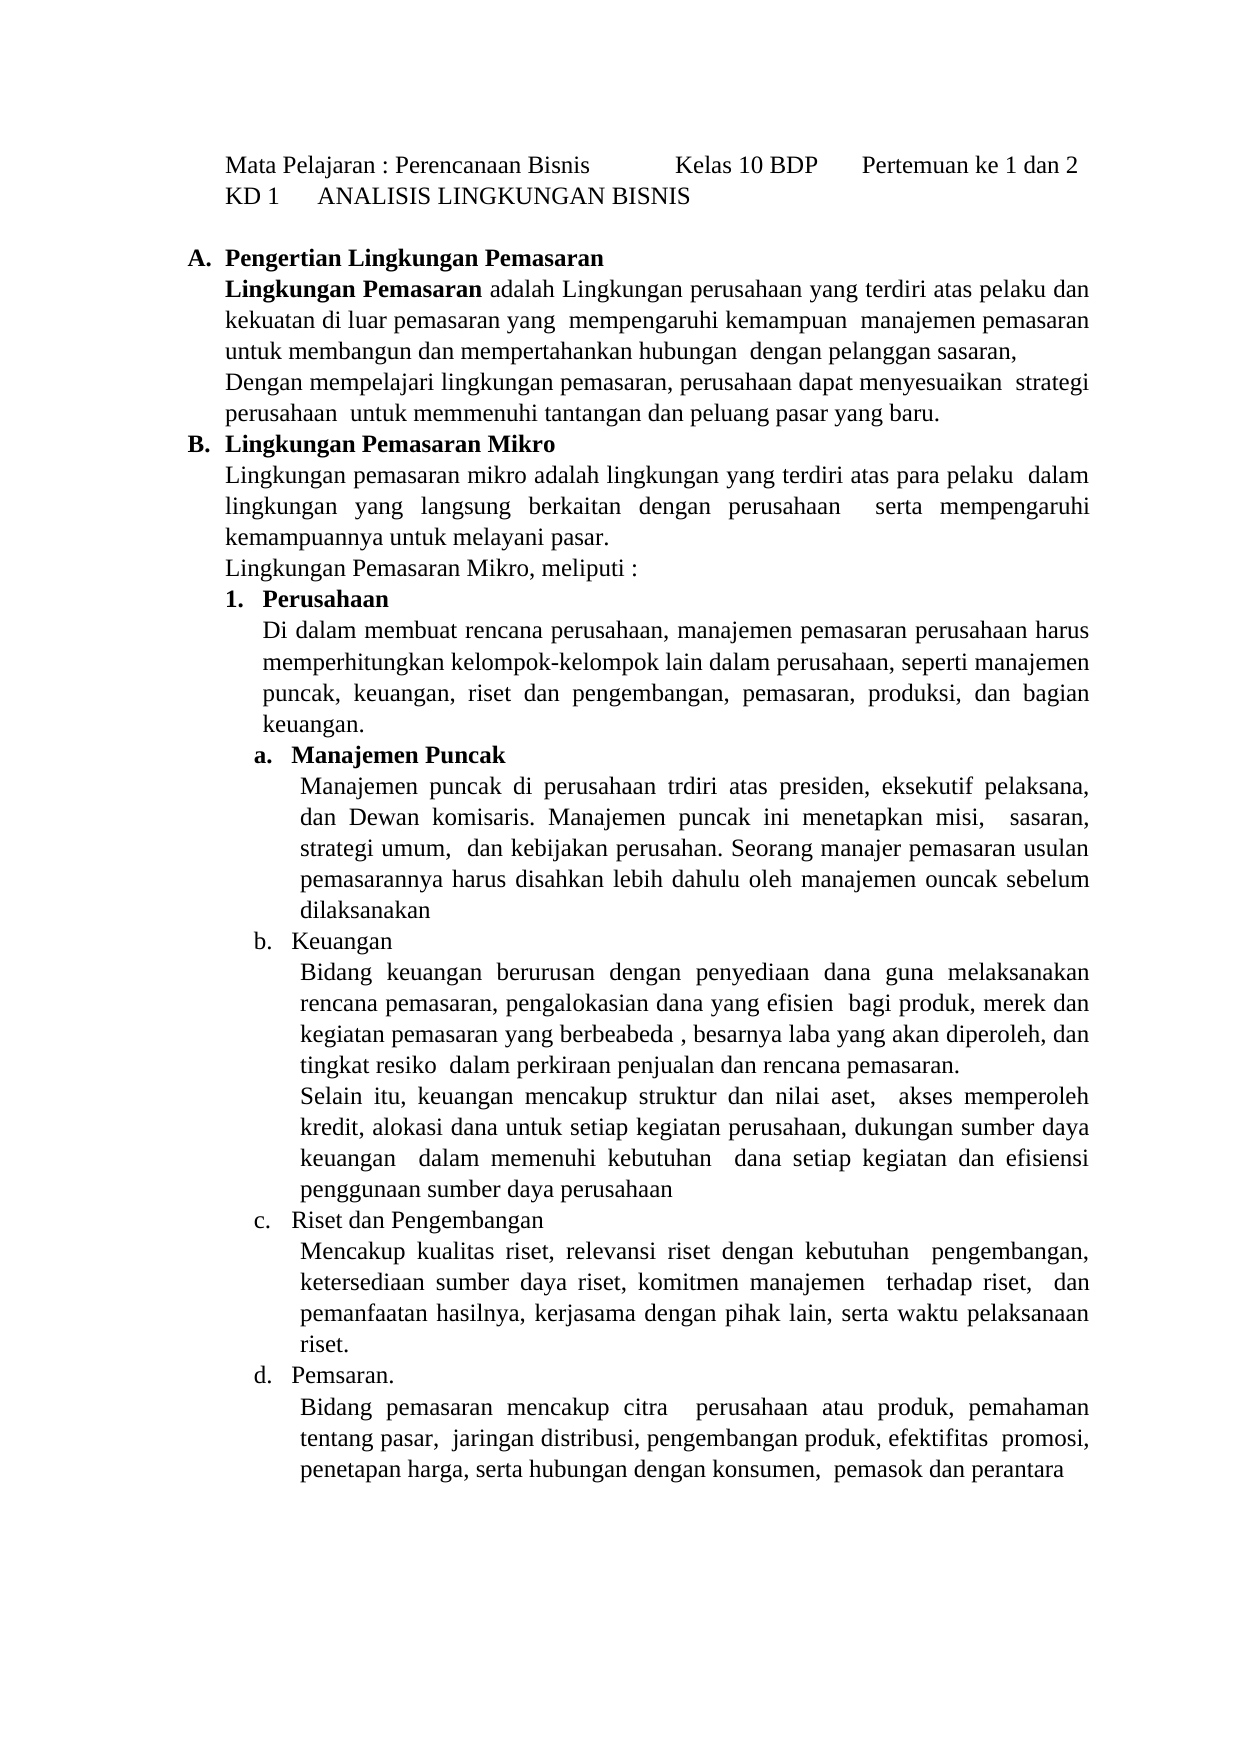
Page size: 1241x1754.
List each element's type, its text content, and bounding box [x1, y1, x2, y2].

list Keuangan [253, 926, 1090, 955]
list Selain itu, keuangan mencakup struktur dan nilai aset, akses memperoleh kredit, alokasi dana untuk setiap kegiatan perusahaan, dukungan sumber daya keuangan dalam memenuhi kebutuhan dana setiap kegiatan dan efisiensi penggunaan sumber daya perusahaan [300, 1081, 1090, 1203]
list KD 1 ANALISIS LINGKUNGAN BISNIS [225, 181, 1090, 210]
list Pengertian Lingkungan Pemasaran [187, 243, 1090, 272]
list Lingkungan Pemasaran Mikro, meliputi : [225, 553, 1090, 582]
list Manajemen puncak di perusahaan trdiri atas presiden, eksekutif pelaksana, dan Dewan komisaris. Manajemen puncak ini menetapkan misi, sasaran, strategi umum, dan kebijakan perusahan. Seorang manajer pemasaran usulan pemasarannya harus disahkan lebih dahulu oleh manajemen ouncak sebelum dilaksanakan [300, 771, 1090, 924]
list Dengan mempelajari lingkungan pemasaran, perusahaan dapat menyesuaikan strategi perusahaan untuk memmenuhi tantangan dan peluang pasar yang baru. [225, 367, 1090, 427]
list Di dalam membuat rencana perusahaan, manajemen pemasaran perusahaan harus memperhitungkan kelompok-kelompok lain dalam perusahaan, seperti manajemen puncak, keuangan, riset dan pengembangan, pemasaran, produksi, dan bagian keuangan. [262, 616, 1090, 737]
list Perusahaan [225, 584, 1090, 613]
list Mata Pelajaran : Perencanaan Bisnis Kelas 10 BDP Pertemuan ke 1 dan 2 [225, 150, 1090, 179]
list Riset dan Pengembangan [253, 1205, 1090, 1234]
list Manajemen Puncak [253, 740, 1090, 768]
list Bidang pemasaran mencakup citra perusahaan atau produk, pemahaman tentang pasar, jaringan distribusi, pengembangan produk, efektifitas promosi, penetapan harga, serta hubungan dengan konsumen, pemasok dan perantara [300, 1392, 1090, 1482]
list Lingkungan pemasaran mikro adalah lingkungan yang terdiri atas para pelaku dalam lingkungan yang langsung berkaitan dengan perusahaan serta mempengaruhi kemampuannya untuk melayani pasar. [225, 460, 1090, 551]
list Bidang keuangan berurusan dengan penyediaan dana guna melaksanakan rencana pemasaran, pengalokasian dana yang efisien bagi produk, merek dan kegiatan pemasaran yang berbeabeda , besarnya laba yang akan diperoleh, dan tingkat resiko dalam perkiraan penjualan dan rencana pemasaran. [300, 957, 1090, 1079]
list Pemsaran. [253, 1361, 1090, 1389]
list Mencakup kualitas riset, relevansi riset dengan kebutuhan pengembangan, ketersediaan sumber daya riset, komitmen manajemen terhadap riset, dan pemanfaatan hasilnya, kerjasama dengan pihak lain, serta waktu pelaksanaan riset. [300, 1236, 1090, 1358]
list Lingkungan Pemasaran Mikro [187, 429, 1090, 458]
list Lingkungan Pemasaran adalah Lingkungan perusahaan yang terdiri atas pelaku dan kekuatan di luar pemasaran yang mempengaruhi kemampuan manajemen pemasaran untuk membangun dan mempertahankan hubungan dengan pelanggan sasaran, [225, 274, 1090, 365]
